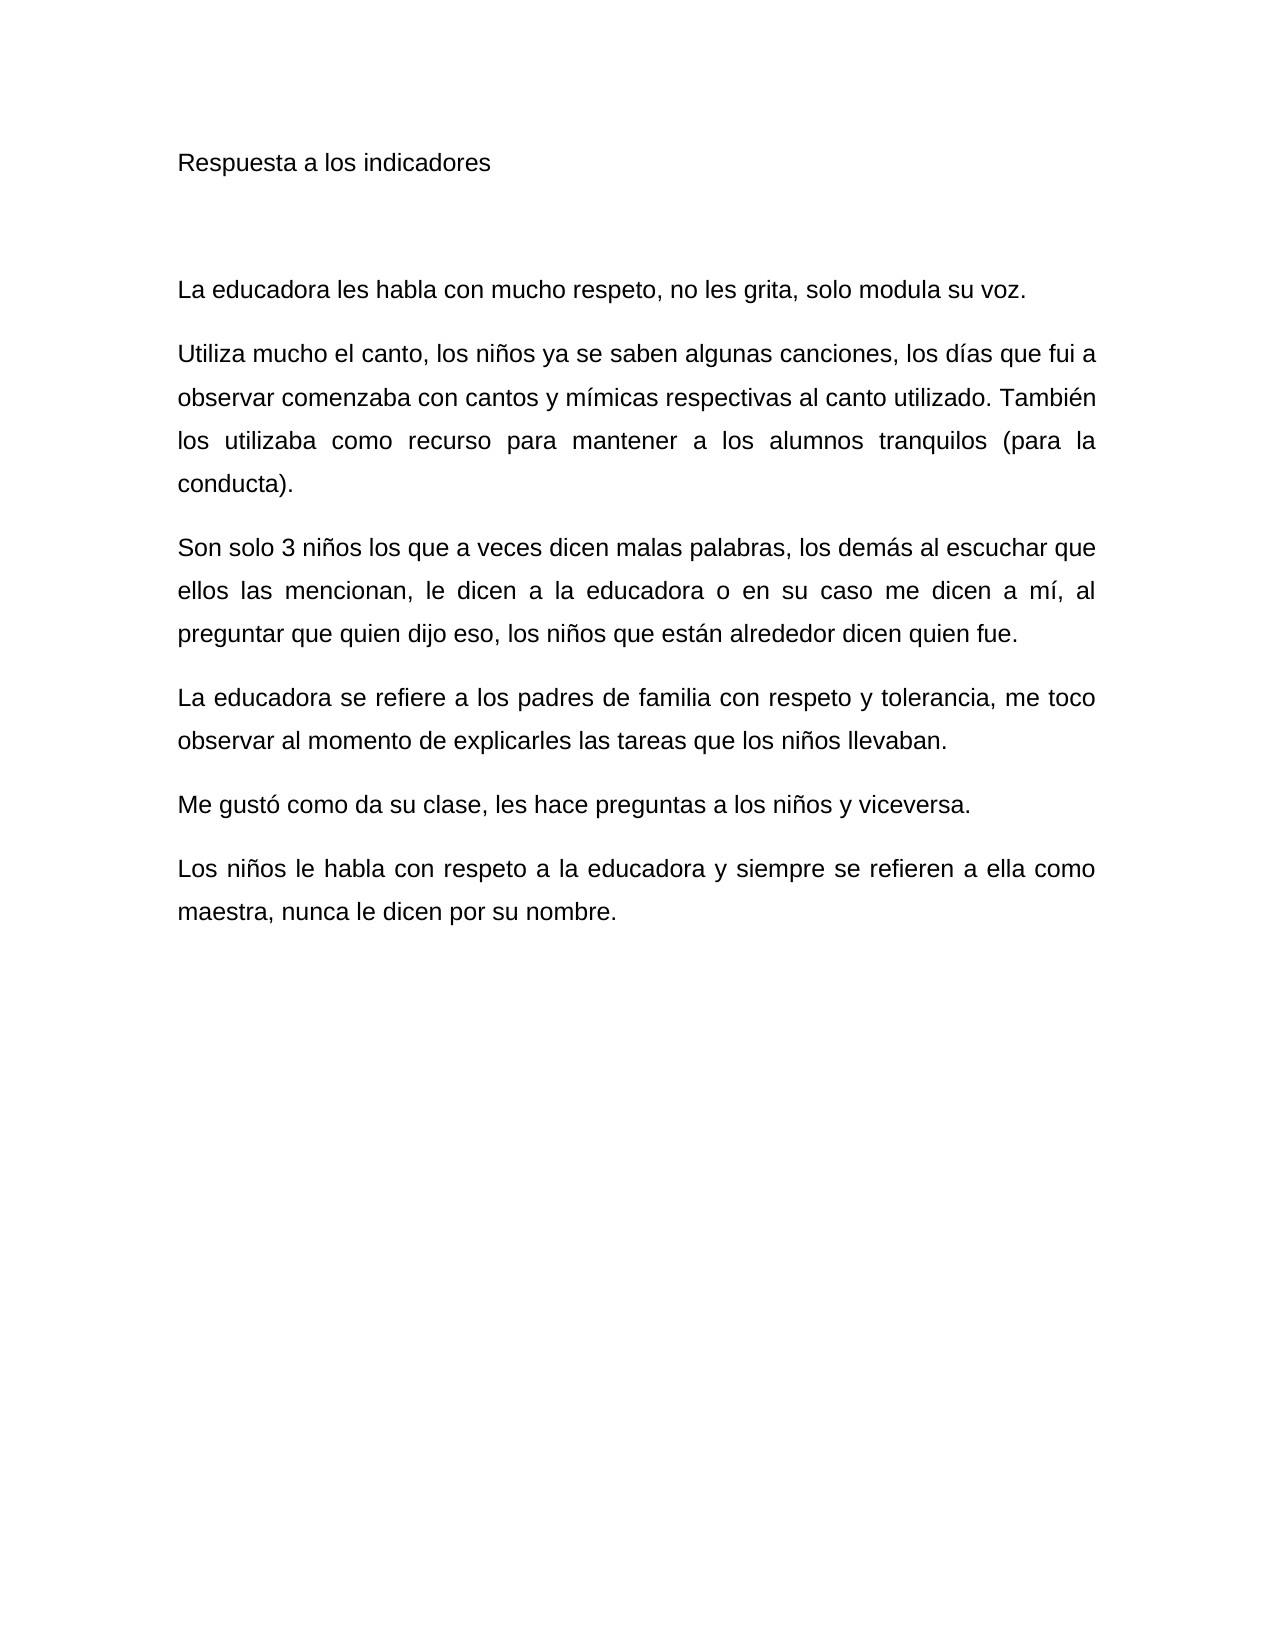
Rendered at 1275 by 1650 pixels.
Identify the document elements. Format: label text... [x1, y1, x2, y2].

text Me gustó como da su clase, les hace preguntas a los niños y viceversa. [177, 790, 1098, 819]
text Utiliza mucho el canto, los niños ya se saben algunas canciones, los días que fui a observar comenzaba con cantos y mímicas respectivas al canto utilizado. También los utilizaba como recurso para mantener a los alumnos tranquilos (para la conducta). [177, 339, 1098, 498]
text La educadora les habla con mucho respeto, no les grita, solo modula su voz. [177, 276, 1098, 304]
text Los niños le habla con respeto a la educadora y siempre se refieren a ella como maestra, nunca le dicen por su nombre. [177, 854, 1098, 926]
text La educadora se refiere a los padres de familia con respeto y tolerancia, me toco observar al momento de explicarles las tareas que los niños llevaban. [177, 683, 1098, 755]
text Son solo 3 niños los que a veces dicen malas palabras, los demás al escuchar que ellos las mencionan, le dicen a la educadora o en su caso me dicen a mí, al preguntar que quien dijo eso, los niños que están alrededor dicen quien fue. [177, 533, 1098, 648]
text Respuesta a los indicadores [177, 148, 1098, 176]
